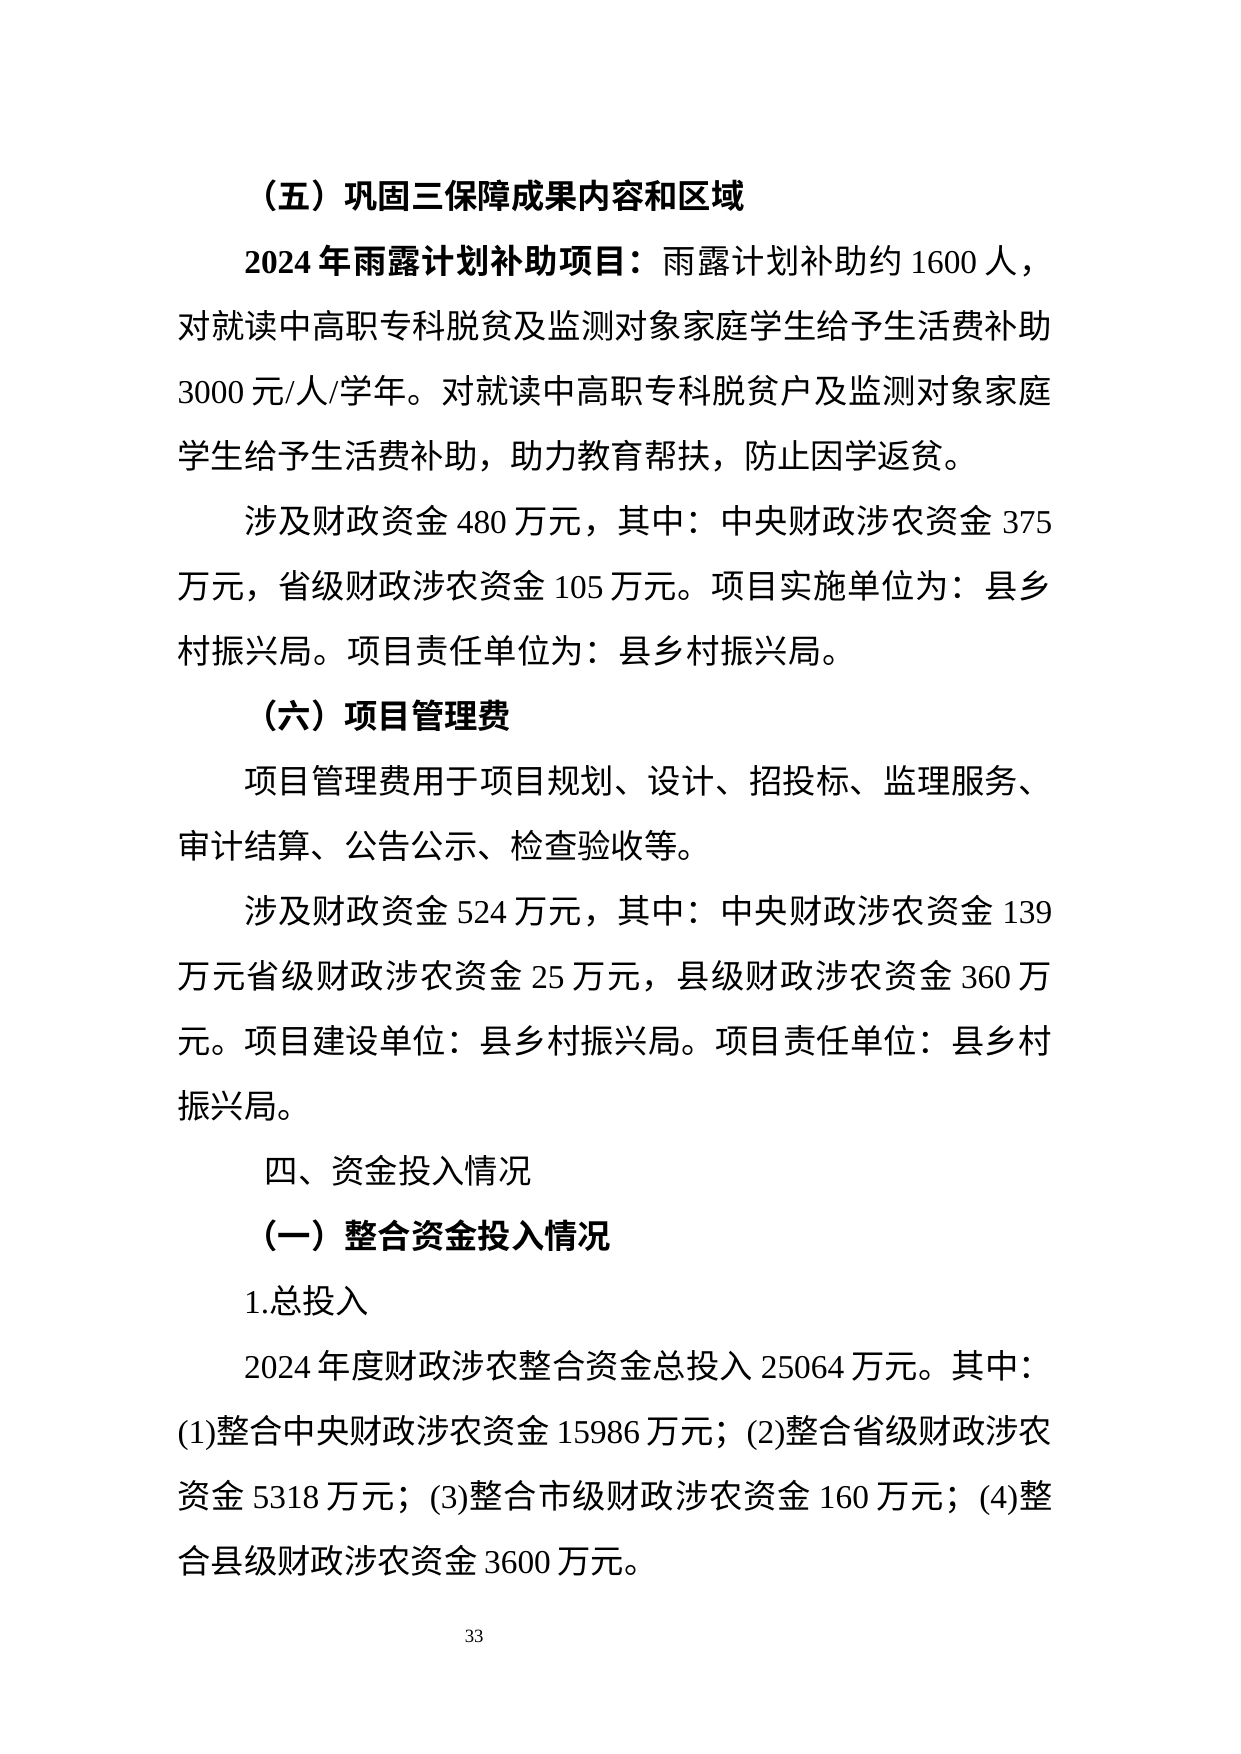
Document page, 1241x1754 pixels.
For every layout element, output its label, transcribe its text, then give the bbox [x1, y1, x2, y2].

text 2024年雨露计划补助项目：雨露计划补助约1600人，对就读中高职专科脱贫及监测对象家庭学生给予生活费补助3000元/人/学年。对就读中高职专科脱贫户及监测对象家庭学生给予生活费补助，助力教育帮扶，防止因学返贫。 [177, 227, 1052, 487]
text 涉及财政资金480万元，其中：中央财政涉农资金375万元，省级财政涉农资金105万元。项目实施单位为：县乡村振兴局。项目责任单位为：县乡村振兴局。 [177, 487, 1052, 682]
text 四、资金投入情况 [177, 1137, 1052, 1202]
text 2024年度财政涉农整合资金总投入25064万元。其中：(1)整合中央财政涉农资金15986万元；(2)整合省级财政涉农资金5318万元；(3)整合市级财政涉农资金160万元；(4)整合县级财政涉农资金3600万元。 [177, 1332, 1052, 1592]
text 项目管理费用于项目规划、设计、招投标、监理服务、审计结算、公告公示、检查验收等。 [177, 747, 1052, 877]
text 涉及财政资金524万元，其中：中央财政涉农资金139万元省级财政涉农资金25万元，县级财政涉农资金360万元。项目建设单位：县乡村振兴局。项目责任单位：县乡村振兴局。 [177, 877, 1052, 1137]
text （六）项目管理费 [177, 682, 1052, 747]
text （一）整合资金投入情况 [177, 1202, 1052, 1267]
text （五）巩固三保障成果内容和区域 [177, 162, 1052, 227]
text 1.总投入 [177, 1267, 1052, 1332]
